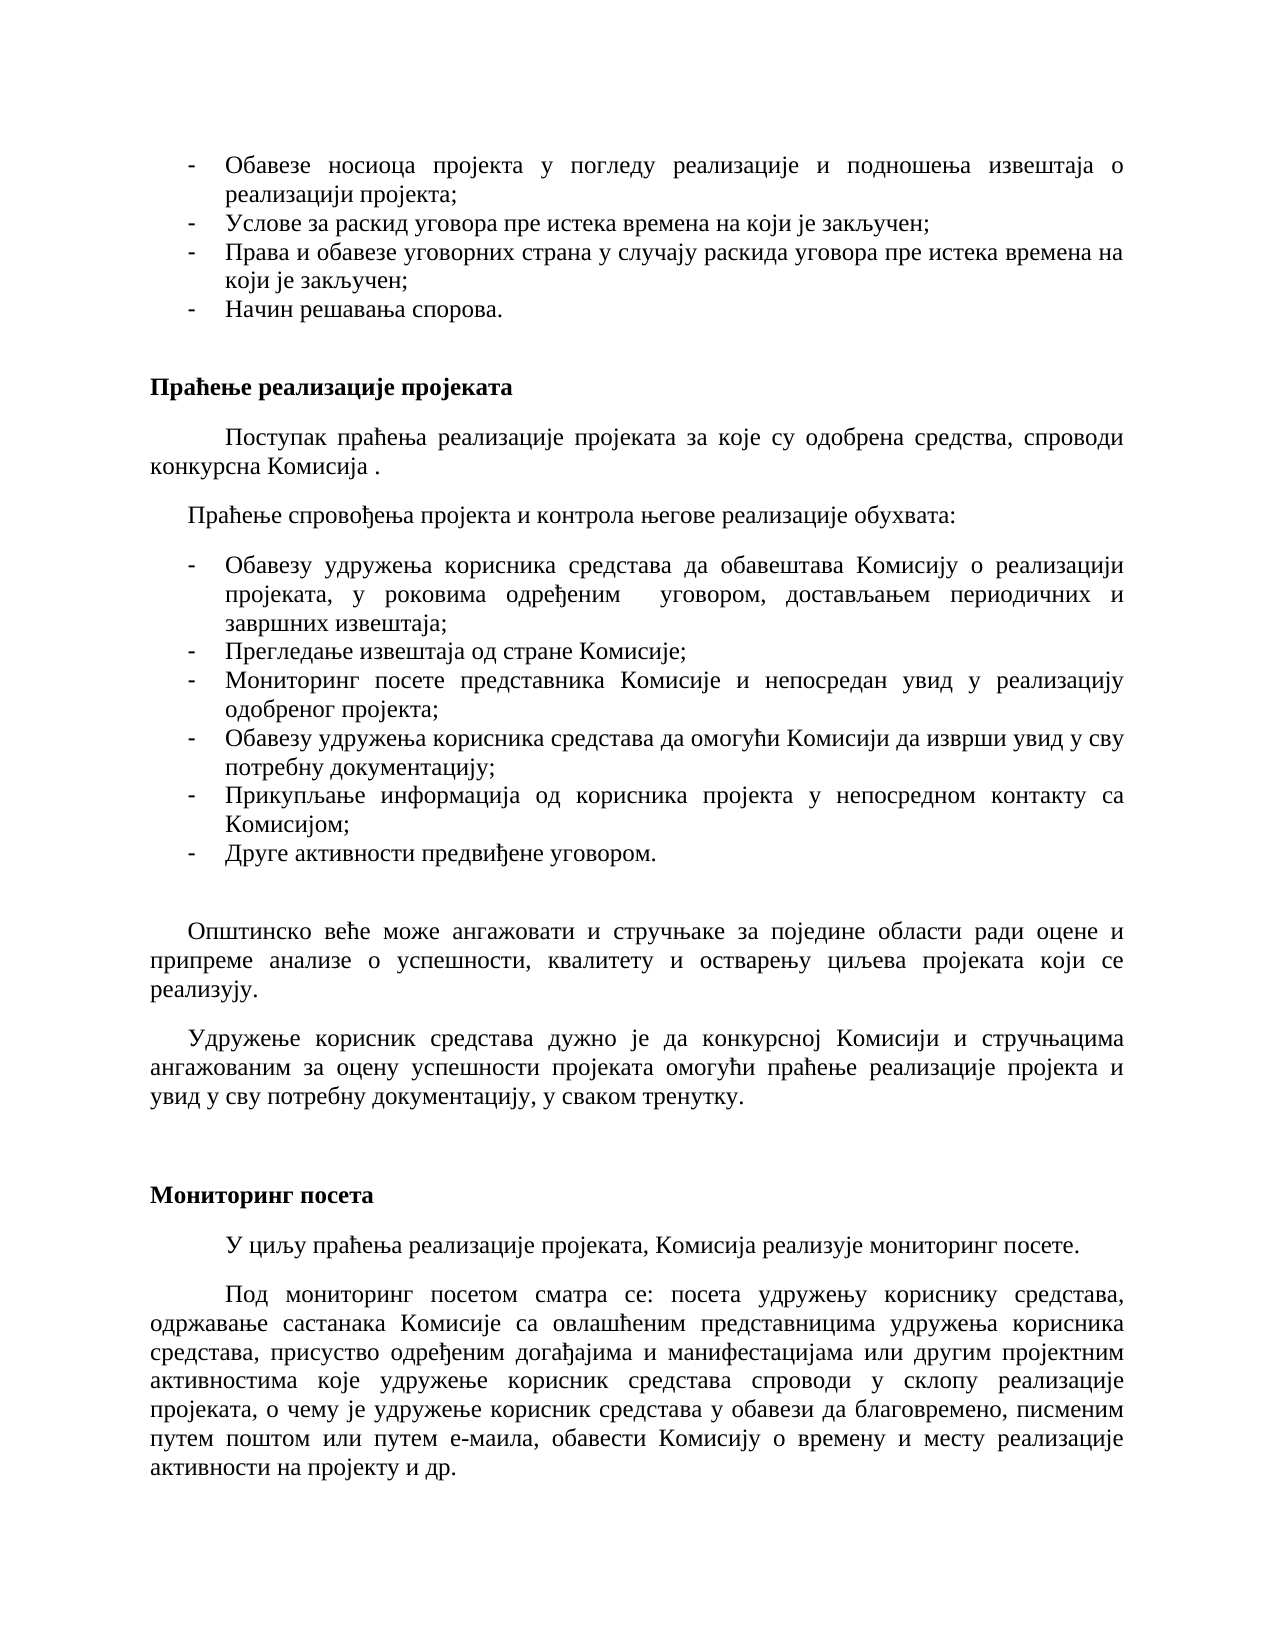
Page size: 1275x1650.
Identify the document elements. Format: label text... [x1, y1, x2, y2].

list Друге активности предвиђене уговором. [187, 838, 1125, 867]
list Права и обавезе уговорних страна у случају раскида уговора пре истека времена на који је закључен; [187, 236, 1125, 294]
list Обавезу удружења корисника средстава да обавештава Комисију о реализацији пројеката, у роковима одређеним уговором, достављањем периодичних и завршних извештаја; [187, 550, 1125, 636]
list Услове за раскид уговора пре истека времена на који је закључен; [187, 208, 1125, 236]
list Прикупљање информација од корисника пројекта у непосредном контакту са Комисијом; [187, 780, 1125, 838]
text Поступак праћења реализације пројеката за које су одобрена средства, спроводи конкурсна Комисија . [150, 422, 1125, 479]
list Начин решавања спорова. [187, 294, 1125, 323]
text У циљу праћења реализације пројеката, Комисија реализује мониторинг посете. [150, 1230, 1125, 1258]
text Под мониторинг посетом сматра се: посета удружењу кориснику средстава, одржавање састанака Комисије са овлашћеним представницима удружења корисника средстава, присуство одређеним догађајима и манифестацијама или другим пројектним активностима које удружење корисник средстава спроводи у склопу реализације пројеката, о чему је удружење корисник средстава у обавези да благовремено, писменим путем поштом или путем е-маила, обавести Комисију о времену и месту реализације активности на пројекту и др. [150, 1279, 1125, 1481]
text Општинско веће може ангажовати и стручњаке за поједине области ради оцене и припреме анализе о успешности, квалитету и остварењу циљева пројеката који се реализују. [150, 916, 1125, 1003]
list Обавезе носиоца пројекта у погледу реализације и подношења извештаја о реализацији пројекта; [187, 150, 1125, 208]
text Удружење корисник средстава дужно је да конкурсној Комисији и стручњацима ангажованим за оцену успешности пројеката омогући праћење реализације пројекта и увид у сву потребну документацију, у сваком тренутку. [150, 1023, 1125, 1110]
list Прегледање извештаја од стране Комисије; [187, 636, 1125, 665]
text Праћење реализације пројеката [150, 372, 1125, 401]
text Мониторинг посета [150, 1180, 1125, 1209]
text Праћење спровођења пројекта и контрола његове реализације обухвата: [150, 500, 1125, 529]
list Мониторинг посете представника Комисије и непосредан увид у реализацију одобреног пројекта; [187, 665, 1125, 723]
list Обавезу удружења корисника средстава да омогући Комисији да изврши увид у сву потребну документацију; [187, 723, 1125, 780]
